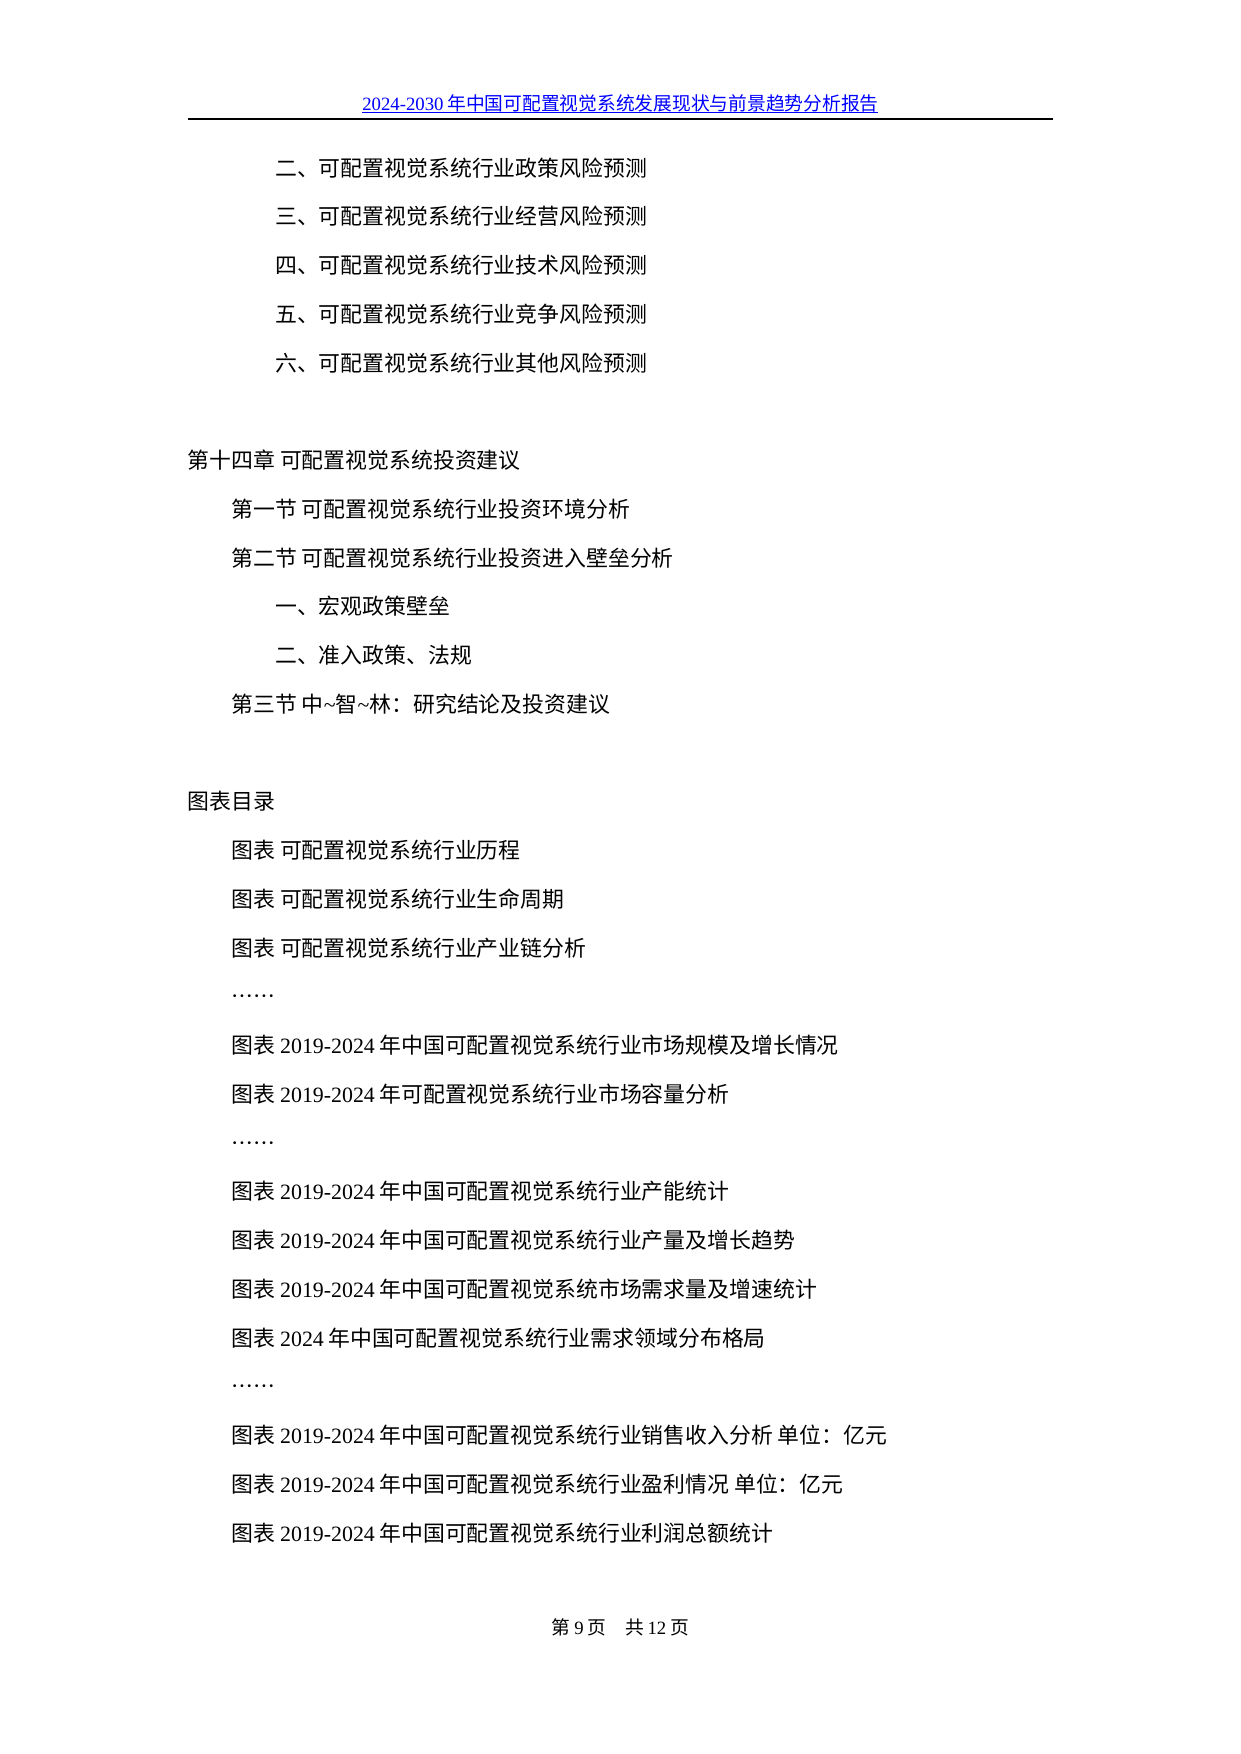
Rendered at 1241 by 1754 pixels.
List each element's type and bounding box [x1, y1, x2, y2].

text [187, 150, 1053, 1548]
